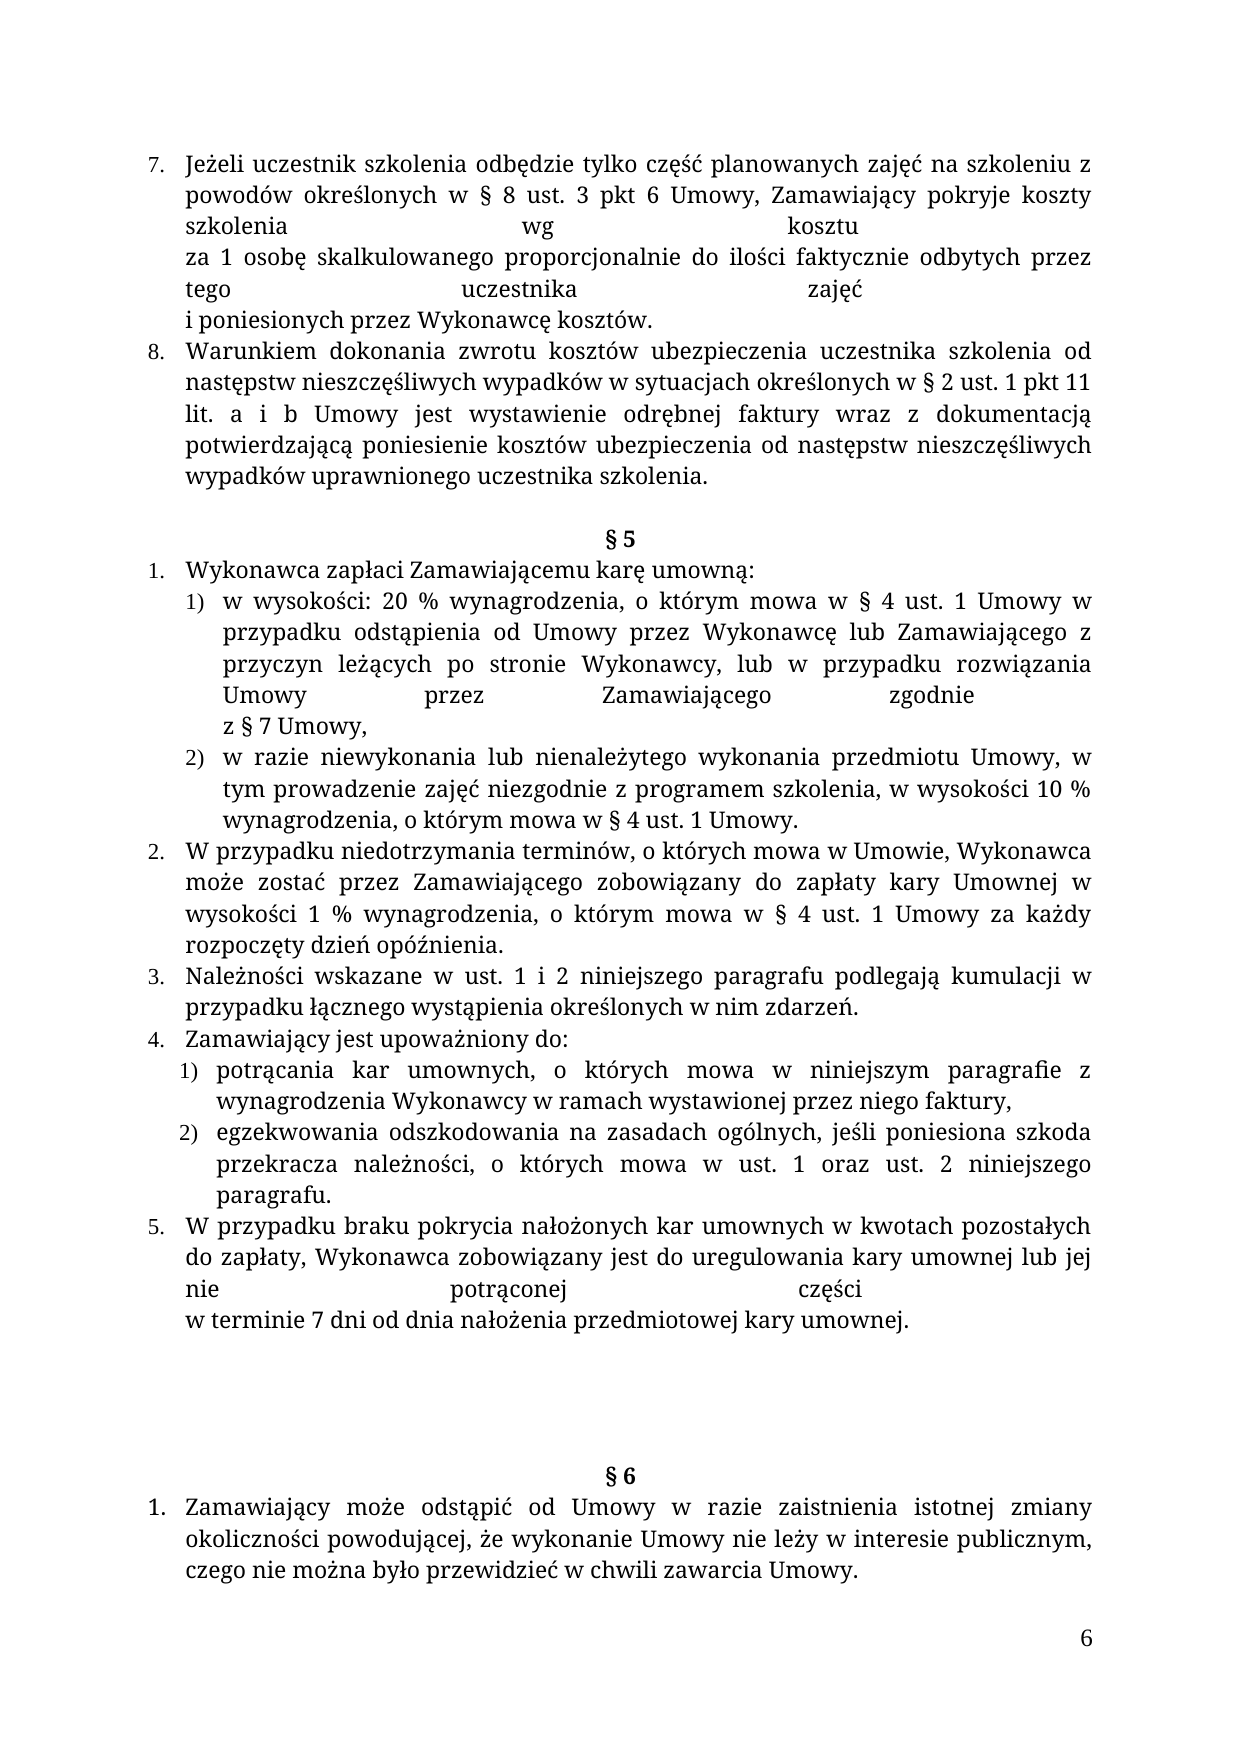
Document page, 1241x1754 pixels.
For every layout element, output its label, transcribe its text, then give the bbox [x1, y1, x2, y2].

list W przypadku niedotrzymania terminów, o których mowa w Umowie, Wykonawca może zostać przez Zamawiającego zobowiązany do zapłaty kary Umownej w wysokości 1 % wynagrodzenia, o którym mowa w § 4 ust. 1 Umowy za każdy rozpoczęty dzień opóźnienia. [148, 835, 1093, 960]
list Zamawiający może odstąpić od Umowy w razie zaistnienia istotnej zmiany okoliczności powodującej, że wykonanie Umowy nie leży w interesie publicznym, czego nie można było przewidzieć w chwili zawarcia Umowy. [148, 1491, 1093, 1585]
list Wykonawca zapłaci Zamawiającemu karę umowną: [148, 554, 1093, 585]
list Jeżeli uczestnik szkolenia odbędzie tylko część planowanych zajęć na szkoleniu z powodów określonych w § 8 ust. 3 pkt 6 Umowy, Zamawiający pokryje koszty szkolenia wg kosztu za 1 osobę skalkulowanego proporcjonalnie do ilości faktycznie odbytych przez tego uczestnika zajęć i poniesionych przez Wykonawcę kosztów. [148, 148, 1093, 335]
text § 6 [148, 1460, 1093, 1491]
list egzekwowania odszkodowania na zasadach ogólnych, jeśli poniesiona szkoda przekracza należności, o których mowa w ust. 1 oraz ust. 2 niniejszego paragrafu. [179, 1116, 1093, 1210]
text § 5 [148, 523, 1093, 554]
list potrącania kar umownych, o których mowa w niniejszym paragrafie z wynagrodzenia Wykonawcy w ramach wystawionej przez niego faktury, [179, 1054, 1093, 1116]
list w wysokości: 20 % wynagrodzenia, o którym mowa w § 4 ust. 1 Umowy w przypadku odstąpienia od Umowy przez Wykonawcę lub Zamawiającego z przyczyn leżących po stronie Wykonawcy, lub w przypadku rozwiązania Umowy przez Zamawiającego zgodnie z § 7 Umowy, [185, 585, 1093, 741]
list Warunkiem dokonania zwrotu kosztów ubezpieczenia uczestnika szkolenia od następstw nieszczęśliwych wypadków w sytuacjach określonych w § 2 ust. 1 pkt 11 lit. a i b Umowy jest wystawienie odrębnej faktury wraz z dokumentacją potwierdzającą poniesienie kosztów ubezpieczenia od następstw nieszczęśliwych wypadków uprawnionego uczestnika szkolenia. [148, 335, 1093, 491]
list w razie niewykonania lub nienależytego wykonania przedmiotu Umowy, w tym prowadzenie zajęć niezgodnie z programem szkolenia, w wysokości 10 % wynagrodzenia, o którym mowa w § 4 ust. 1 Umowy. [185, 741, 1093, 835]
list Zamawiający jest upoważniony do: [148, 1023, 1093, 1054]
list Należności wskazane w ust. 1 i 2 niniejszego paragrafu podlegają kumulacji w przypadku łącznego wystąpienia określonych w nim zdarzeń. [148, 960, 1093, 1023]
list W przypadku braku pokrycia nałożonych kar umownych w kwotach pozostałych do zapłaty, Wykonawca zobowiązany jest do uregulowania kary umownej lub jej nie potrąconej części w terminie 7 dni od dnia nałożenia przedmiotowej kary umownej. [148, 1210, 1093, 1335]
